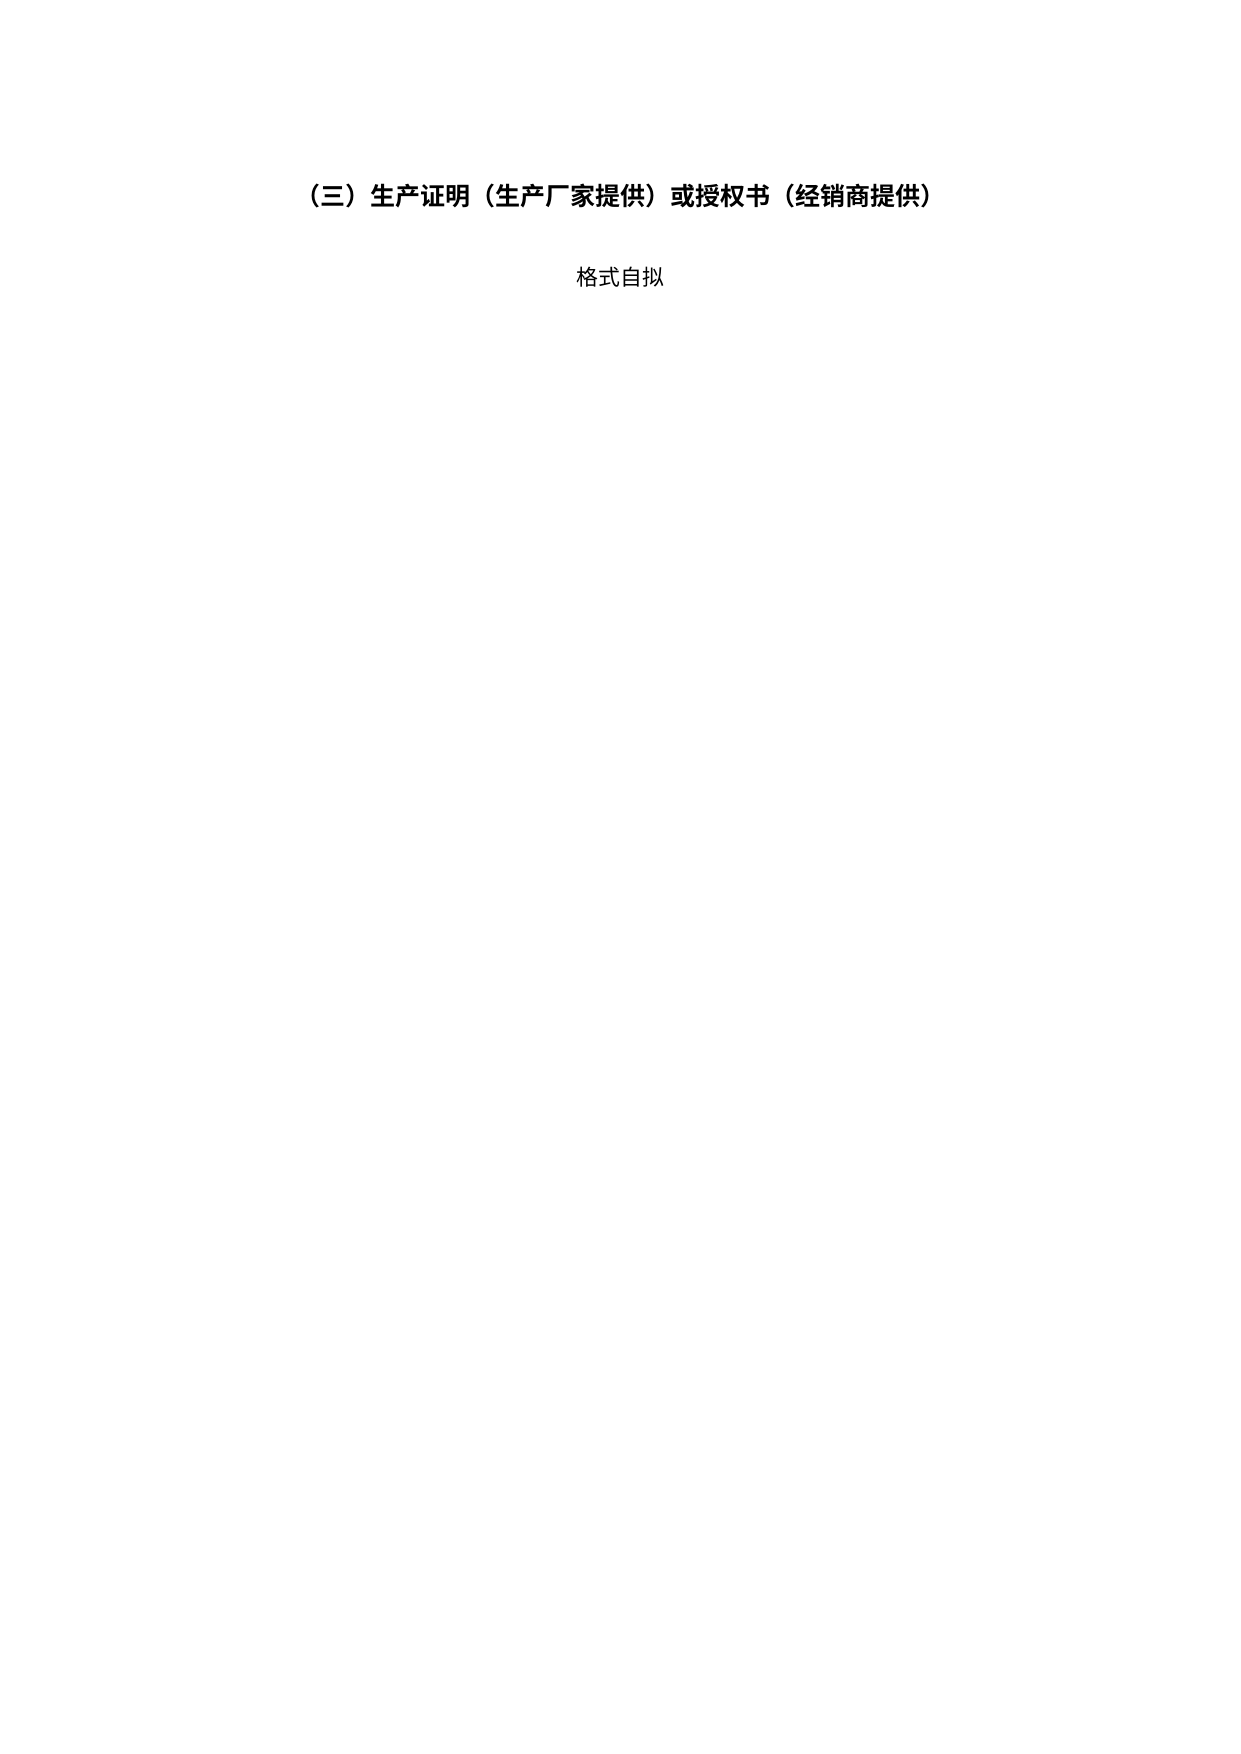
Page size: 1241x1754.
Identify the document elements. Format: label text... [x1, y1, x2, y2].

text （三）生产证明（生产厂家提供）或授权书（经销商提供） [187, 162, 1053, 227]
list 格式自拟 [187, 259, 1053, 292]
